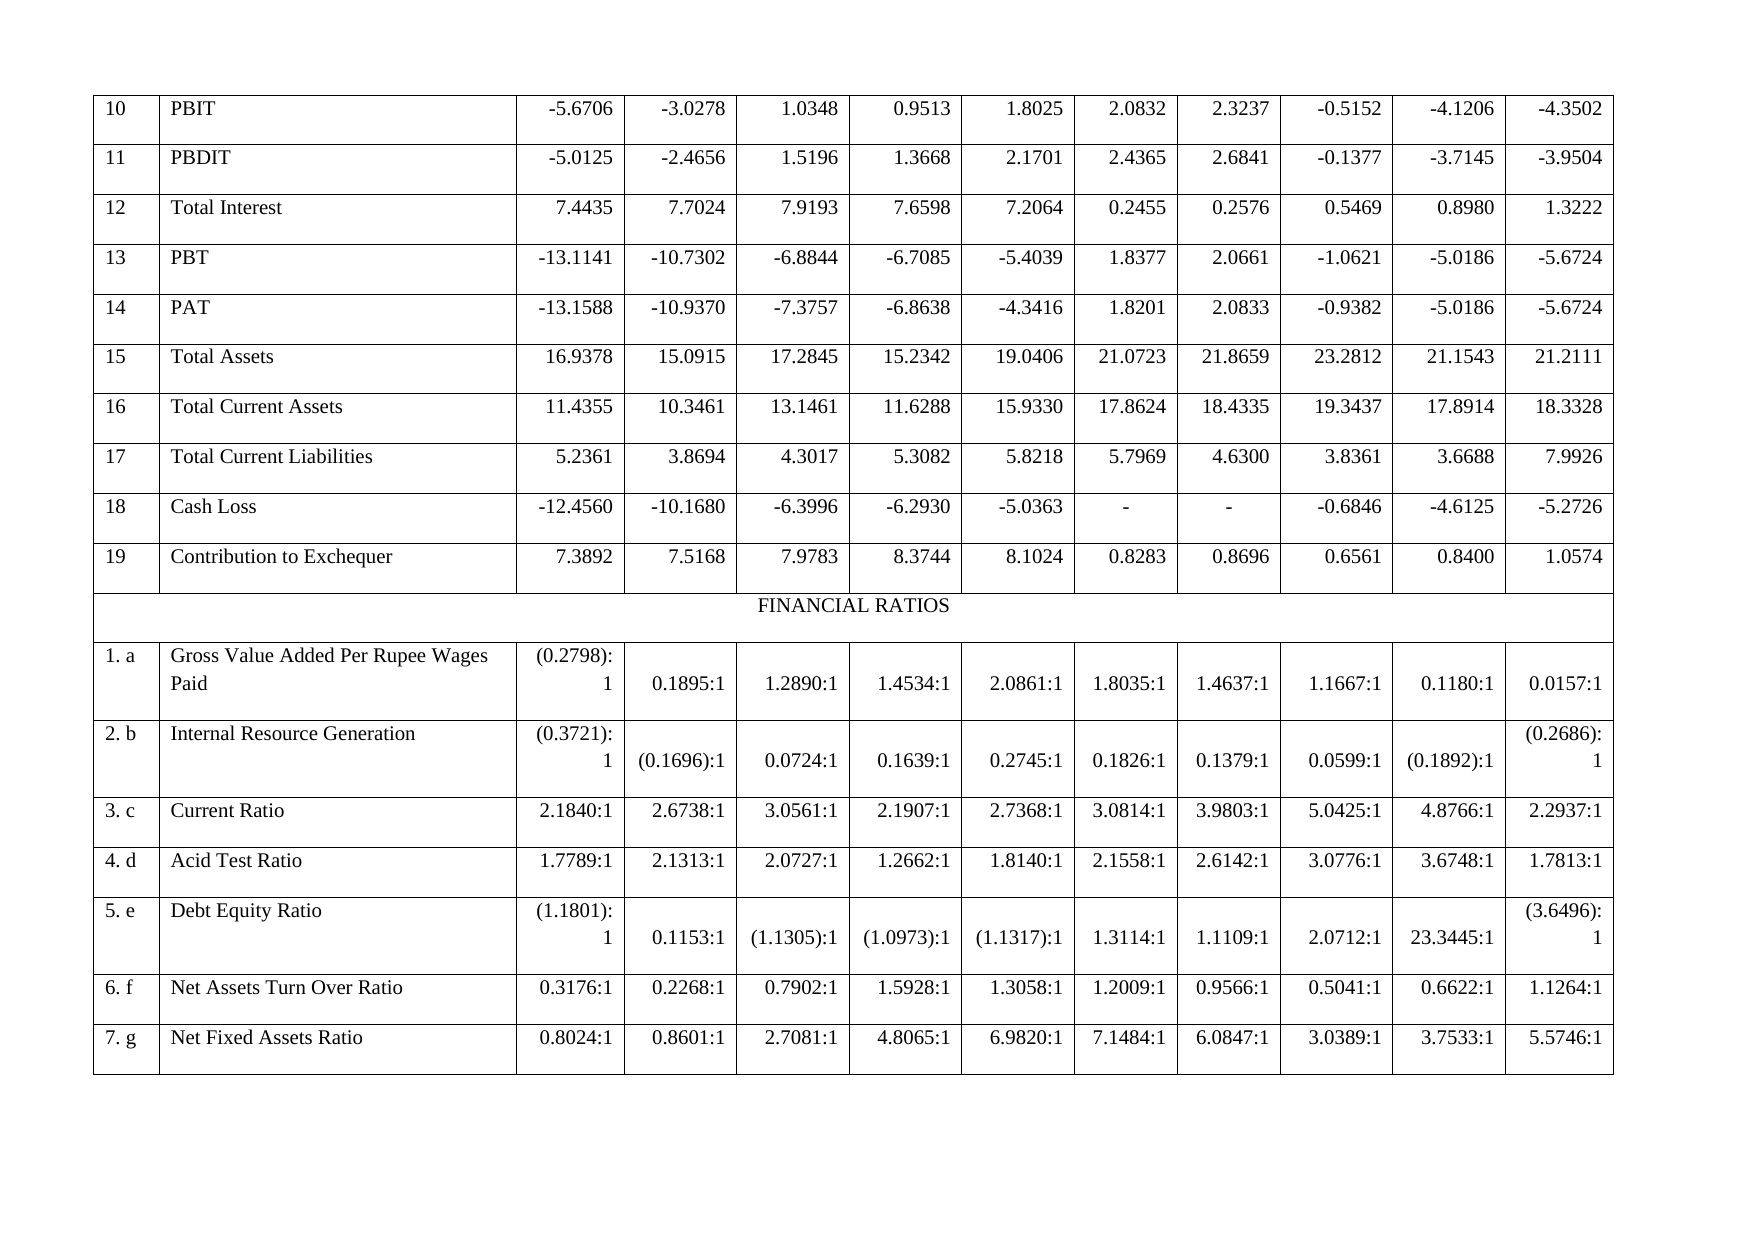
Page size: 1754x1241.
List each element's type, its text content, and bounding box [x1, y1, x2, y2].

table_cell 2.0861:1 [962, 643, 1074, 719]
table_cell 0.8024:1 [517, 1025, 624, 1073]
table_cell 0.8980 [1393, 195, 1505, 244]
table_cell PBIT [160, 96, 516, 144]
table_cell 15.2342 [850, 345, 961, 393]
table_cell 4.3017 [737, 444, 849, 493]
table_cell 2.1313:1 [625, 848, 736, 897]
table_cell 2.0832 [1075, 96, 1177, 144]
table_cell 0.8400 [1393, 544, 1505, 592]
table_cell -5.0125 [517, 145, 624, 194]
table_cell Current Ratio [160, 798, 516, 847]
table_cell 2.6142:1 [1178, 848, 1280, 897]
table_cell 2.0712:1 [1281, 898, 1392, 974]
table_cell Total Current Liabilities [160, 444, 516, 493]
table_cell 13 [94, 245, 159, 294]
table_cell 1.0574 [1506, 544, 1613, 592]
table_cell 7.3892 [517, 544, 624, 592]
table_cell -0.1377 [1281, 145, 1392, 194]
table_cell 0.1153:1 [625, 898, 736, 974]
table_cell 0.1639:1 [850, 721, 961, 797]
table_cell FINANCIAL RATIOS [94, 594, 1613, 642]
table_cell 2.6738:1 [625, 798, 736, 847]
table_cell -7.3757 [737, 295, 849, 343]
table_cell 17 [94, 444, 159, 493]
table_cell 7.9783 [737, 544, 849, 592]
table_cell 13.1461 [737, 394, 849, 443]
table_cell -12.4560 [517, 494, 624, 543]
table_cell -6.8638 [850, 295, 961, 343]
table_cell (0.1892):1 [1393, 721, 1505, 797]
table_cell 1.2009:1 [1075, 975, 1177, 1024]
table_cell 19 [94, 544, 159, 592]
table_cell 1.7813:1 [1506, 848, 1613, 897]
table_cell 0.6561 [1281, 544, 1392, 592]
table_cell 2.0833 [1178, 295, 1280, 343]
table_cell 0.5041:1 [1281, 975, 1392, 1024]
table_cell 1.3114:1 [1075, 898, 1177, 974]
table_cell 2.3237 [1178, 96, 1280, 144]
table_cell -5.0186 [1393, 295, 1505, 343]
table_cell 7.6598 [850, 195, 961, 244]
table_cell 0.2745:1 [962, 721, 1074, 797]
table_cell 7.2064 [962, 195, 1074, 244]
table_cell -0.6846 [1281, 494, 1392, 543]
table_cell (0.3721):1 [517, 721, 624, 797]
table_cell 1.7789:1 [517, 848, 624, 897]
table_cell -5.6706 [517, 96, 624, 144]
table_cell 15.9330 [962, 394, 1074, 443]
table_cell 18.4335 [1178, 394, 1280, 443]
table_cell 1.4534:1 [850, 643, 961, 719]
table_cell (3.6496):1 [1506, 898, 1613, 974]
table_cell 0.5469 [1281, 195, 1392, 244]
table_cell 1.2890:1 [737, 643, 849, 719]
table_cell 2.4365 [1075, 145, 1177, 194]
table_cell 21.0723 [1075, 345, 1177, 393]
table_cell 2.0661 [1178, 245, 1280, 294]
table_cell -10.9370 [625, 295, 736, 343]
table_cell 0.2268:1 [625, 975, 736, 1024]
table_cell 2.1907:1 [850, 798, 961, 847]
table_cell 3.7533:1 [1393, 1025, 1505, 1073]
table_cell 4.6300 [1178, 444, 1280, 493]
table_cell 2.7081:1 [737, 1025, 849, 1073]
table_cell 0.8283 [1075, 544, 1177, 592]
table_cell 0.3176:1 [517, 975, 624, 1024]
table_cell 5.5746:1 [1506, 1025, 1613, 1073]
table_cell 21.1543 [1393, 345, 1505, 393]
table_cell -3.9504 [1506, 145, 1613, 194]
table_cell Internal Resource Generation [160, 721, 516, 797]
table_cell Net Fixed Assets Ratio [160, 1025, 516, 1073]
table_cell 3.0776:1 [1281, 848, 1392, 897]
table_cell 5.8218 [962, 444, 1074, 493]
table_cell Total Interest [160, 195, 516, 244]
table_cell 0.0724:1 [737, 721, 849, 797]
table_cell -6.3996 [737, 494, 849, 543]
table_cell -5.6724 [1506, 295, 1613, 343]
table_cell 0.8601:1 [625, 1025, 736, 1073]
table_cell 2.2937:1 [1506, 798, 1613, 847]
table_cell Total Current Assets [160, 394, 516, 443]
table_cell (1.0973):1 [850, 898, 961, 974]
table_cell 18.3328 [1506, 394, 1613, 443]
table_cell 1.3668 [850, 145, 961, 194]
table_cell 1.5928:1 [850, 975, 961, 1024]
table_cell - [1178, 494, 1280, 543]
table_cell 0.7902:1 [737, 975, 849, 1024]
table_cell 16.9378 [517, 345, 624, 393]
table_cell 0.1826:1 [1075, 721, 1177, 797]
table_cell 19.3437 [1281, 394, 1392, 443]
table_cell -5.0186 [1393, 245, 1505, 294]
table_cell 2.1701 [962, 145, 1074, 194]
table_cell -3.0278 [625, 96, 736, 144]
table_cell 7.7024 [625, 195, 736, 244]
table_cell 17.8914 [1393, 394, 1505, 443]
table_cell 2.0727:1 [737, 848, 849, 897]
table_cell 1.1264:1 [1506, 975, 1613, 1024]
table_cell 1.4637:1 [1178, 643, 1280, 719]
table_cell (0.2686):1 [1506, 721, 1613, 797]
table_cell 19.0406 [962, 345, 1074, 393]
table_cell 0.8696 [1178, 544, 1280, 592]
table_cell - [1075, 494, 1177, 543]
table_cell 6.9820:1 [962, 1025, 1074, 1073]
table_cell 0.9566:1 [1178, 975, 1280, 1024]
table_cell 0.0599:1 [1281, 721, 1392, 797]
table_cell -0.5152 [1281, 96, 1392, 144]
table_cell 1.8201 [1075, 295, 1177, 343]
table_cell 0.2455 [1075, 195, 1177, 244]
table_cell -10.1680 [625, 494, 736, 543]
table_cell 23.3445:1 [1393, 898, 1505, 974]
table_cell 6. f [94, 975, 159, 1024]
table_cell Gross Value Added Per Rupee Wages Paid [160, 643, 516, 719]
table_cell (1.1317):1 [962, 898, 1074, 974]
table_cell 3.8361 [1281, 444, 1392, 493]
table_cell 2.7368:1 [962, 798, 1074, 847]
table_cell 23.2812 [1281, 345, 1392, 393]
table_cell Total Assets [160, 345, 516, 393]
table_cell -0.9382 [1281, 295, 1392, 343]
table_cell 2. b [94, 721, 159, 797]
table_cell Contribution to Exchequer [160, 544, 516, 592]
table_cell -2.4656 [625, 145, 736, 194]
table_cell 0.9513 [850, 96, 961, 144]
table_cell -4.3416 [962, 295, 1074, 343]
table_cell 3.9803:1 [1178, 798, 1280, 847]
table_cell -1.0621 [1281, 245, 1392, 294]
table_cell 17.2845 [737, 345, 849, 393]
table_cell 4. d [94, 848, 159, 897]
table_cell 1.0348 [737, 96, 849, 144]
table_cell 0.6622:1 [1393, 975, 1505, 1024]
table_cell 1.8377 [1075, 245, 1177, 294]
table_cell PAT [160, 295, 516, 343]
table_cell 5.2361 [517, 444, 624, 493]
table_cell 5.3082 [850, 444, 961, 493]
table_cell 10 [94, 96, 159, 144]
table_cell PBT [160, 245, 516, 294]
table_cell 10.3461 [625, 394, 736, 443]
table_cell 12 [94, 195, 159, 244]
table_cell 17.8624 [1075, 394, 1177, 443]
table_cell -5.2726 [1506, 494, 1613, 543]
table_cell 3.0561:1 [737, 798, 849, 847]
table_cell 4.8065:1 [850, 1025, 961, 1073]
table_cell 7.1484:1 [1075, 1025, 1177, 1073]
table_cell -6.7085 [850, 245, 961, 294]
table_cell 8.1024 [962, 544, 1074, 592]
table_cell 2.1558:1 [1075, 848, 1177, 897]
table_cell 0.1180:1 [1393, 643, 1505, 719]
table_cell 18 [94, 494, 159, 543]
table_cell 4.8766:1 [1393, 798, 1505, 847]
table_cell -4.6125 [1393, 494, 1505, 543]
table_cell 3.6748:1 [1393, 848, 1505, 897]
table_cell 3.8694 [625, 444, 736, 493]
table_cell 1.1109:1 [1178, 898, 1280, 974]
table_cell 21.8659 [1178, 345, 1280, 393]
table_cell 3.0814:1 [1075, 798, 1177, 847]
table_cell -5.0363 [962, 494, 1074, 543]
table_cell 1.1667:1 [1281, 643, 1392, 719]
table_cell 11.4355 [517, 394, 624, 443]
table_cell (1.1305):1 [737, 898, 849, 974]
table_cell 7.9926 [1506, 444, 1613, 493]
table_cell 0.0157:1 [1506, 643, 1613, 719]
table_cell 5.0425:1 [1281, 798, 1392, 847]
table_cell 1.3058:1 [962, 975, 1074, 1024]
table_cell 2.6841 [1178, 145, 1280, 194]
table_cell 6.0847:1 [1178, 1025, 1280, 1073]
table_cell 0.1379:1 [1178, 721, 1280, 797]
table_cell -6.8844 [737, 245, 849, 294]
table_cell 8.3744 [850, 544, 961, 592]
table_cell 21.2111 [1506, 345, 1613, 393]
table_cell -5.6724 [1506, 245, 1613, 294]
table_cell 11 [94, 145, 159, 194]
table_cell PBDIT [160, 145, 516, 194]
table_cell 7.9193 [737, 195, 849, 244]
table_cell (0.1696):1 [625, 721, 736, 797]
table_cell 0.2576 [1178, 195, 1280, 244]
table_cell 1.8140:1 [962, 848, 1074, 897]
table_cell 7.4435 [517, 195, 624, 244]
table_cell 1.8025 [962, 96, 1074, 144]
table_cell 16 [94, 394, 159, 443]
table_cell 1. a [94, 643, 159, 719]
table_cell -6.2930 [850, 494, 961, 543]
table_cell -4.1206 [1393, 96, 1505, 144]
table_cell 3.0389:1 [1281, 1025, 1392, 1073]
table_cell -3.7145 [1393, 145, 1505, 194]
table_cell 2.1840:1 [517, 798, 624, 847]
table_cell 3.6688 [1393, 444, 1505, 493]
table_cell 1.2662:1 [850, 848, 961, 897]
table_cell 14 [94, 295, 159, 343]
table_cell 1.3222 [1506, 195, 1613, 244]
table_cell 7. g [94, 1025, 159, 1073]
table_cell -4.3502 [1506, 96, 1613, 144]
table_cell Debt Equity Ratio [160, 898, 516, 974]
table_cell -5.4039 [962, 245, 1074, 294]
table_cell 0.1895:1 [625, 643, 736, 719]
table_cell 15.0915 [625, 345, 736, 393]
table_cell 15 [94, 345, 159, 393]
table_cell 11.6288 [850, 394, 961, 443]
table_cell -13.1141 [517, 245, 624, 294]
table_cell 7.5168 [625, 544, 736, 592]
table_cell -10.7302 [625, 245, 736, 294]
table_cell 5. e [94, 898, 159, 974]
table_cell 5.7969 [1075, 444, 1177, 493]
table_cell -13.1588 [517, 295, 624, 343]
table_cell (1.1801):1 [517, 898, 624, 974]
table_cell Net Assets Turn Over Ratio [160, 975, 516, 1024]
table_cell Acid Test Ratio [160, 848, 516, 897]
table_cell 3. c [94, 798, 159, 847]
table_cell Cash Loss [160, 494, 516, 543]
table_cell (0.2798):1 [517, 643, 624, 719]
table_cell 1.5196 [737, 145, 849, 194]
table_cell 1.8035:1 [1075, 643, 1177, 719]
